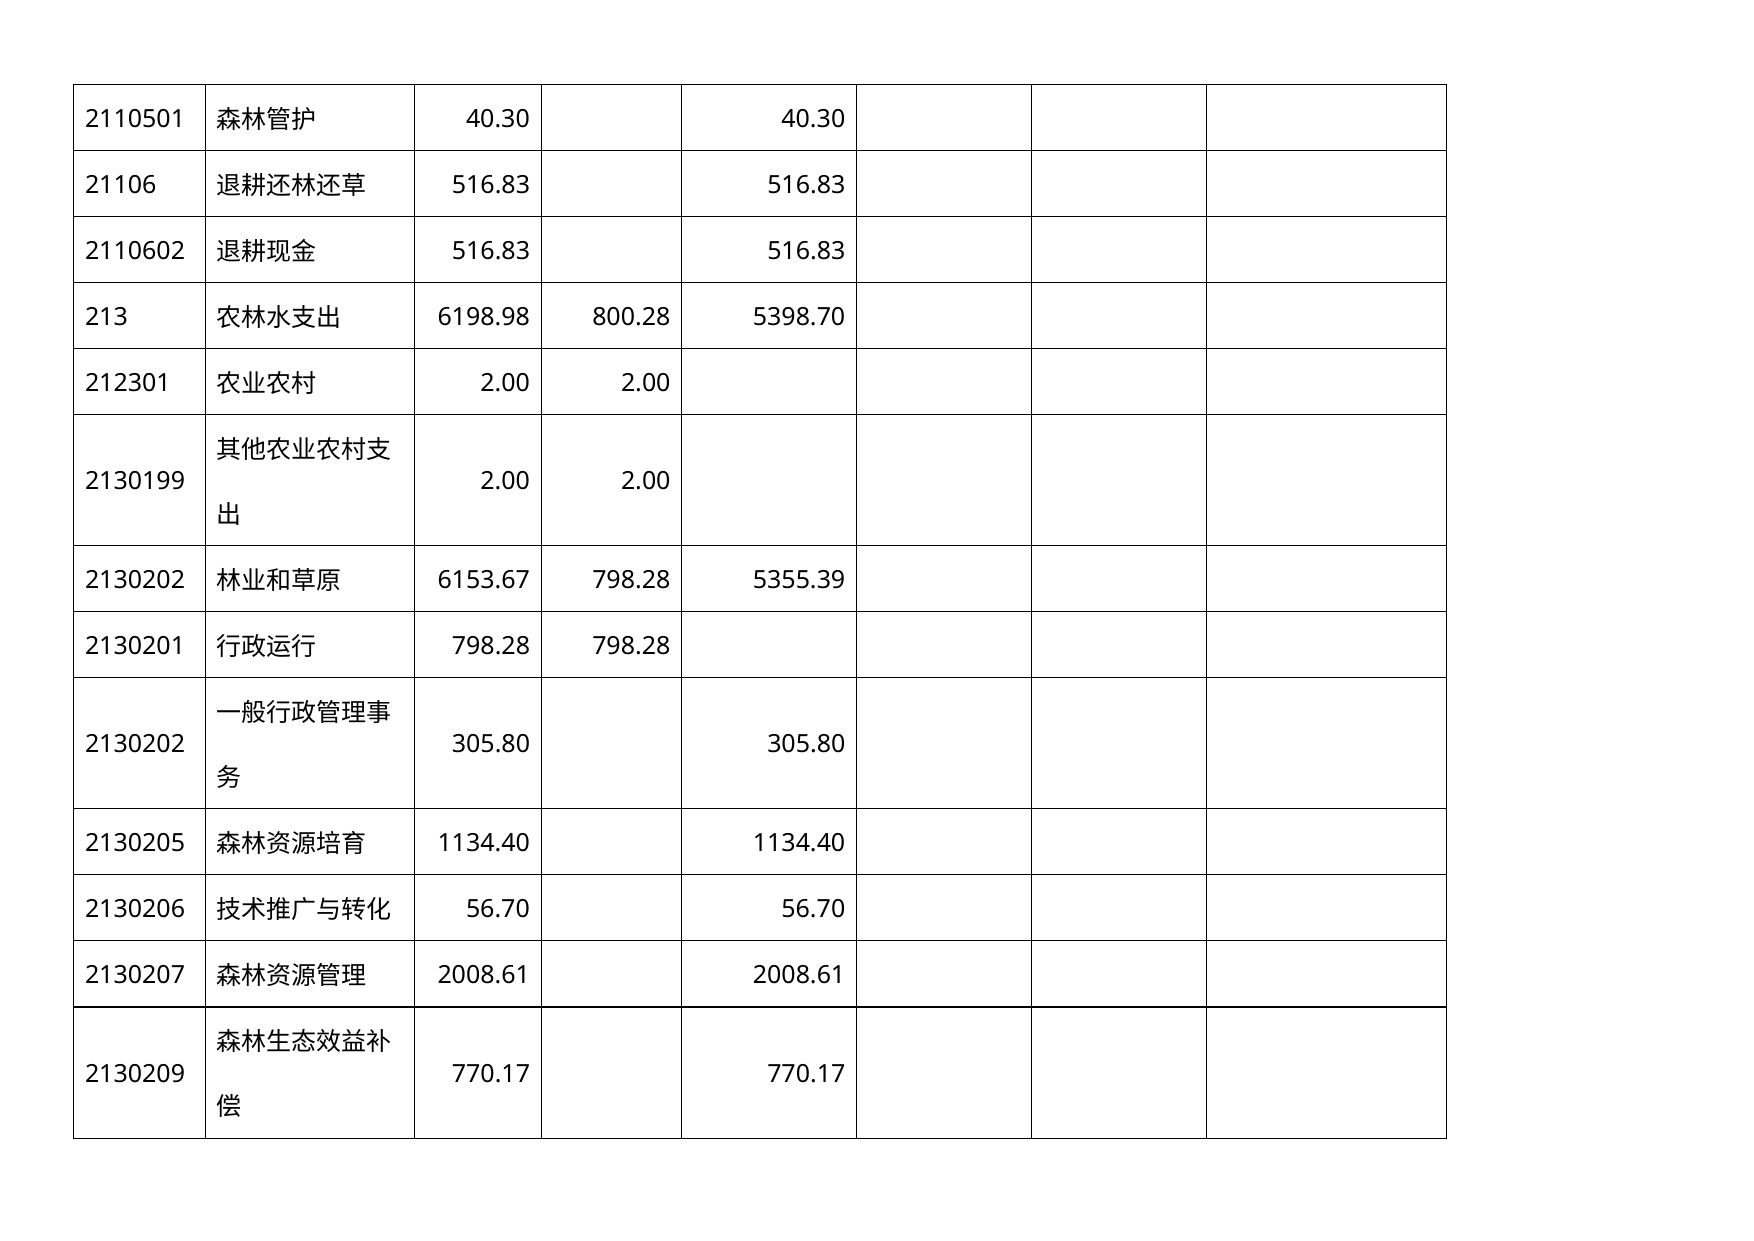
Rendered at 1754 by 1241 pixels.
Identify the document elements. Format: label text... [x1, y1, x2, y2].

table_cell 5398.70 [682, 283, 856, 348]
table_cell [857, 875, 1031, 940]
table_cell 森林资源管理 [206, 941, 414, 1006]
table_cell 退耕还林还草 [206, 151, 414, 216]
table_cell 森林生态效益补偿 [206, 1008, 414, 1137]
table_cell 305.80 [415, 678, 541, 808]
table_cell [1032, 85, 1206, 150]
table_cell 305.80 [682, 678, 856, 808]
table_cell 6198.98 [415, 283, 541, 348]
table_cell 2130202 [74, 678, 205, 808]
table_cell 2.00 [415, 349, 541, 414]
table_cell 2130207 [74, 941, 205, 1006]
table_cell [682, 415, 856, 545]
table_cell [1207, 349, 1446, 414]
table_cell [542, 85, 681, 150]
table_cell 1134.40 [415, 809, 541, 874]
table_cell 其他农业农村支出 [206, 415, 414, 545]
table_cell 1134.40 [682, 809, 856, 874]
table_cell [1032, 283, 1206, 348]
table_cell 516.83 [415, 217, 541, 282]
table_cell [1207, 612, 1446, 677]
table_cell 技术推广与转化 [206, 875, 414, 940]
table_cell [1032, 415, 1206, 545]
table_cell [1032, 217, 1206, 282]
table_cell 798.28 [542, 546, 681, 611]
table_cell 213 [74, 283, 205, 348]
table_cell 800.28 [542, 283, 681, 348]
table_cell [542, 809, 681, 874]
table_cell 798.28 [542, 612, 681, 677]
table_cell [857, 217, 1031, 282]
table_cell [1032, 809, 1206, 874]
table_cell 2.00 [542, 349, 681, 414]
table_cell 212301 [74, 349, 205, 414]
table_cell [1032, 151, 1206, 216]
table_cell 2110602 [74, 217, 205, 282]
table_cell [542, 678, 681, 808]
table_cell [857, 546, 1031, 611]
table_cell [1207, 415, 1446, 545]
table_cell 2130199 [74, 415, 205, 545]
table_cell [1032, 1008, 1206, 1137]
table_cell [542, 941, 681, 1006]
table_cell [857, 678, 1031, 808]
table_cell 2.00 [415, 415, 541, 545]
table_cell 2130206 [74, 875, 205, 940]
table_cell [1207, 941, 1446, 1006]
table_cell 2130205 [74, 809, 205, 874]
table_cell [1207, 151, 1446, 216]
table_cell 行政运行 [206, 612, 414, 677]
table_cell [857, 415, 1031, 545]
table_cell 40.30 [682, 85, 856, 150]
table_cell [857, 809, 1031, 874]
table_cell 林业和草原 [206, 546, 414, 611]
table_cell [1207, 809, 1446, 874]
table_cell [1032, 875, 1206, 940]
table_cell [857, 941, 1031, 1006]
table_cell 退耕现金 [206, 217, 414, 282]
table_cell 森林管护 [206, 85, 414, 150]
table_cell [857, 1008, 1031, 1137]
table_cell [1207, 283, 1446, 348]
table_cell 2008.61 [682, 941, 856, 1006]
table_cell [1032, 546, 1206, 611]
table_cell [682, 612, 856, 677]
table_cell 56.70 [682, 875, 856, 940]
table_cell [1207, 217, 1446, 282]
table_cell [857, 151, 1031, 216]
table_cell [1032, 678, 1206, 808]
table_cell [1207, 1008, 1446, 1137]
table_cell [1207, 546, 1446, 611]
table_cell 516.83 [415, 151, 541, 216]
table_cell [542, 217, 681, 282]
table_cell 21106 [74, 151, 205, 216]
table_cell 森林资源培育 [206, 809, 414, 874]
table_cell [1032, 612, 1206, 677]
table_cell 40.30 [415, 85, 541, 150]
table_cell [1207, 678, 1446, 808]
table_cell 5355.39 [682, 546, 856, 611]
table_cell 516.83 [682, 217, 856, 282]
table_cell 798.28 [415, 612, 541, 677]
table_cell [542, 1008, 681, 1137]
table_cell [857, 85, 1031, 150]
table_cell [1032, 349, 1206, 414]
table_cell [682, 349, 856, 414]
table_cell 2130201 [74, 612, 205, 677]
table_cell 一般行政管理事务 [206, 678, 414, 808]
table_cell 770.17 [415, 1008, 541, 1137]
table_cell 770.17 [682, 1008, 856, 1137]
table_cell [542, 151, 681, 216]
table_cell 2.00 [542, 415, 681, 545]
table_cell [857, 283, 1031, 348]
table_cell 2110501 [74, 85, 205, 150]
table_cell 2008.61 [415, 941, 541, 1006]
table_cell 6153.67 [415, 546, 541, 611]
table_cell 2130202 [74, 546, 205, 611]
table_cell [542, 875, 681, 940]
table_cell 农林水支出 [206, 283, 414, 348]
table_cell [1207, 85, 1446, 150]
table_cell [857, 612, 1031, 677]
table_cell 56.70 [415, 875, 541, 940]
table_cell 农业农村 [206, 349, 414, 414]
table_cell [857, 349, 1031, 414]
table_cell [1207, 875, 1446, 940]
table_cell [1032, 941, 1206, 1006]
table_cell 516.83 [682, 151, 856, 216]
table_cell 2130209 [74, 1008, 205, 1137]
